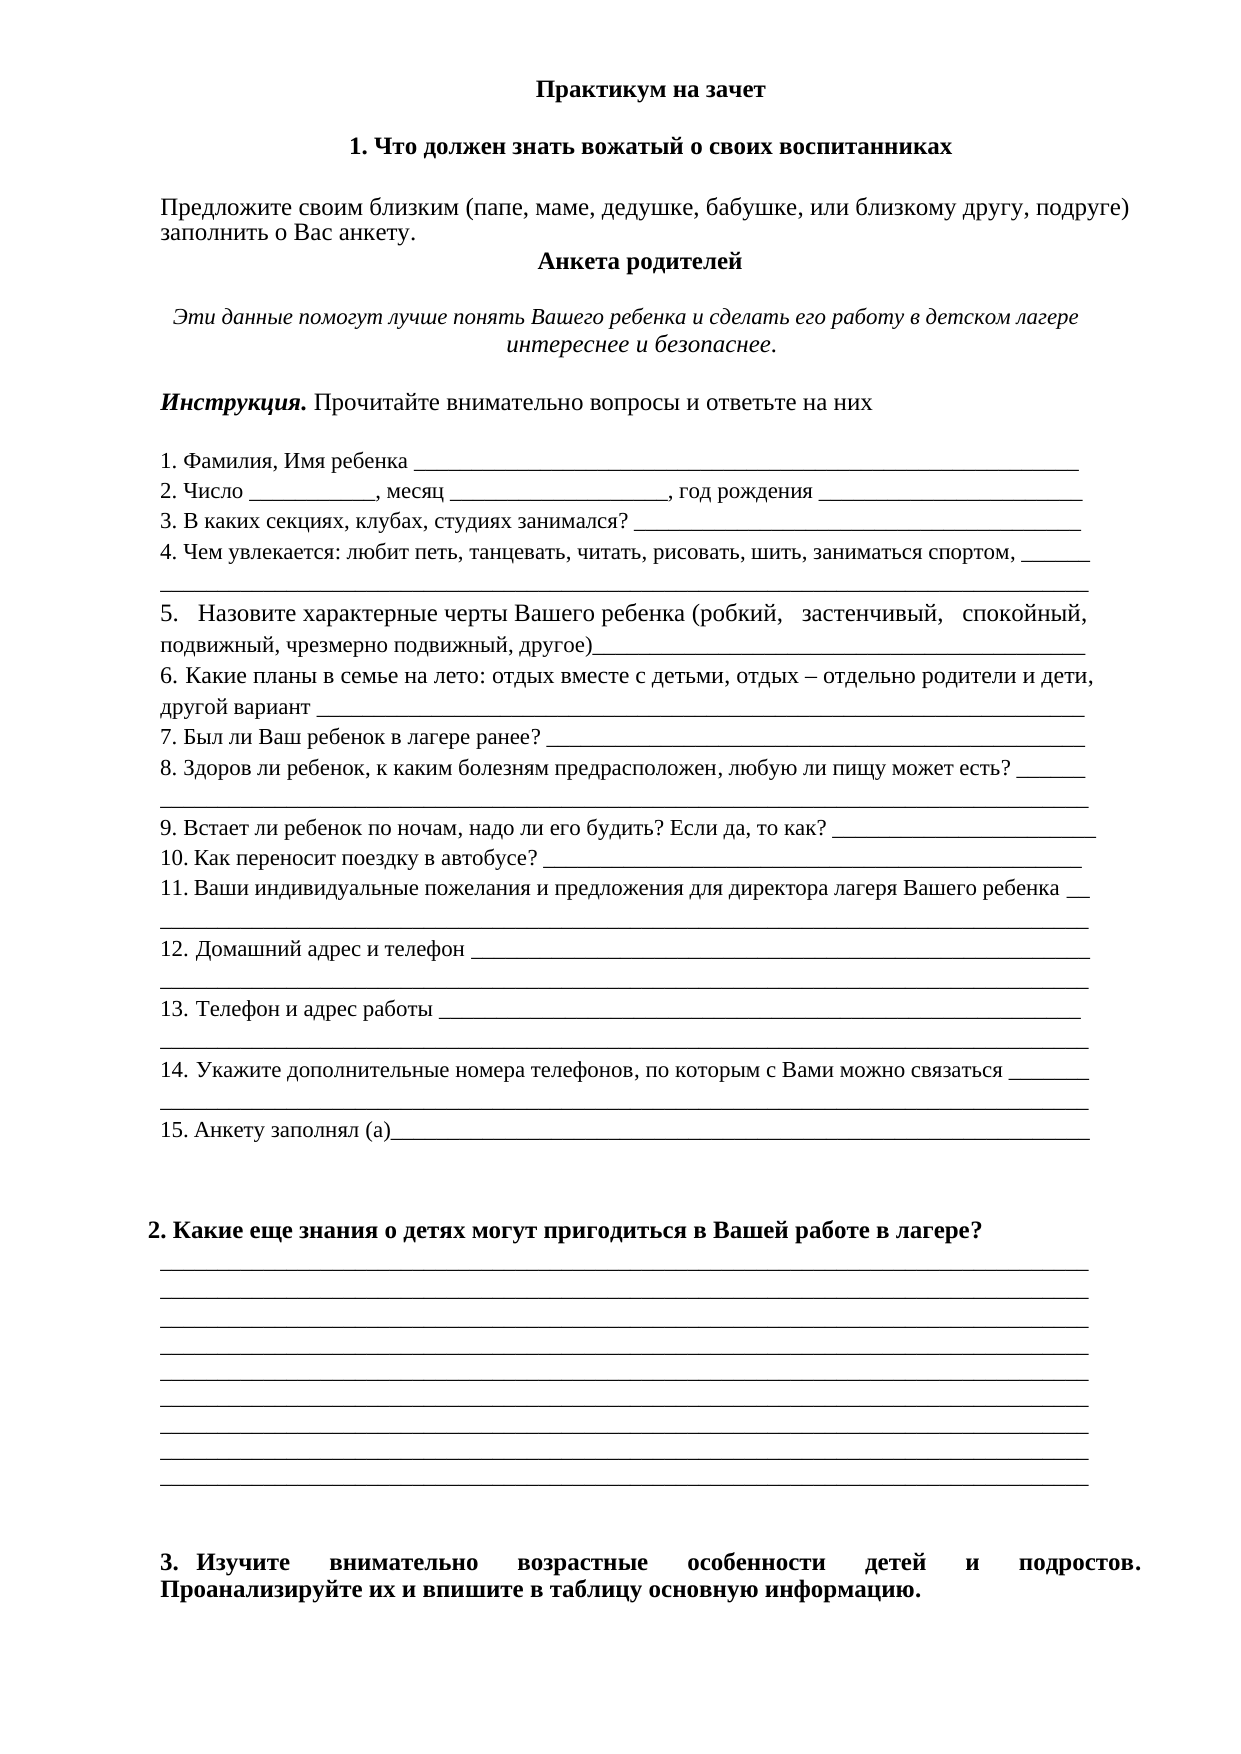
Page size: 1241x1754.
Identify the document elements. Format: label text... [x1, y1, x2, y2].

text _________________________________________________________________________________ [160, 568, 1152, 594]
text _________________________________________________________________________________ [160, 1436, 1152, 1462]
text _________________________________________________________________________________ [160, 1304, 1152, 1331]
text _________________________________________________________________________________ [160, 784, 1152, 810]
list Анкету заполнял (а)_____________________________________________________________ [160, 1116, 1152, 1142]
text Практикум на зачет [148, 74, 1153, 103]
text _________________________________________________________________________________ [160, 1086, 1152, 1112]
text _________________________________________________________________________________ [160, 1331, 1152, 1357]
text _________________________________________________________________________________ [160, 1247, 1152, 1273]
list Число ___________, месяц ___________________, год рождения _______________________ [160, 477, 1152, 504]
list Ваши индивидуальные пожелания и предложения для директора лагеря Вашего ребенка __ [160, 874, 1152, 901]
text _________________________________________________________________________________ [160, 1025, 1152, 1052]
list Здоров ли ребенок, к каким болезням предрасположен, любую ли пищу может есть? ______ [160, 753, 1152, 780]
list Как переносит поездку в автобусе? _______________________________________________ [160, 844, 1152, 871]
text другой вариант ___________________________________________________________________ [160, 693, 1152, 719]
list Фамилия, Имя ребенка __________________________________________________________ [160, 447, 1152, 473]
text _________________________________________________________________________________ [160, 1276, 1152, 1302]
list Укажите дополнительные номера телефонов, по которым с Вами можно связаться _______ [160, 1056, 1152, 1082]
text 1. Что должен знать вожатый о своих воспитанниках [148, 131, 1153, 160]
text _________________________________________________________________________________ [160, 1383, 1152, 1410]
text Предложите своим близким (папе, маме, дедушке, бабушке, или близкому другу, подруге) заполнить о Вас анкету. [160, 194, 1141, 246]
text Инструкция. Прочитайте внимательно вопросы и ответьте на них [160, 387, 1152, 415]
text _________________________________________________________________________________ [160, 1410, 1152, 1436]
list Встает ли ребенок по ночам, надо ли его будить? Если да, то как? _______________________ [160, 814, 1152, 840]
list Чем увлекается: любит петь, танцевать, читать, рисовать, шить, заниматься спортом, ______ [160, 538, 1152, 564]
list Какие планы в семье на лето: отдых вместе с детьми, отдых – отдельно родители и дети, [160, 661, 1152, 689]
text подвижный, чрезмерно подвижный, другое)___________________________________________ [160, 631, 1152, 658]
list В каких секциях, клубах, студиях занимался? _______________________________________ [160, 508, 1152, 534]
text Анкета родителей [537, 246, 1152, 274]
text _________________________________________________________________________________ [160, 904, 1152, 931]
text _________________________________________________________________________________ [160, 965, 1152, 991]
text 2. Какие еще знания о детях могут пригодиться в Вашей работе в лагере? [148, 1216, 1152, 1244]
text Эти данные помогут лучше понять Вашего ребенка и сделать его работу в детском лагере [173, 303, 1152, 329]
list Назовите характерные черты Вашего ребенка (робкий, застенчивый, спокойный, [160, 598, 1152, 627]
list Изучите внимательно возрастные особенности детей и подростов. Проанализируйте их и впишите в таблицу основную информацию. [160, 1550, 1141, 1603]
text _________________________________________________________________________________ [160, 1462, 1152, 1489]
text интереснее и безопаснее. [506, 329, 1152, 358]
list Домашний адрес и телефон ______________________________________________________ [160, 935, 1152, 961]
text _________________________________________________________________________________ [160, 1357, 1152, 1383]
list Телефон и адрес работы ________________________________________________________ [160, 995, 1152, 1022]
list Был ли Ваш ребенок в лагере ранее? _______________________________________________ [160, 723, 1152, 750]
